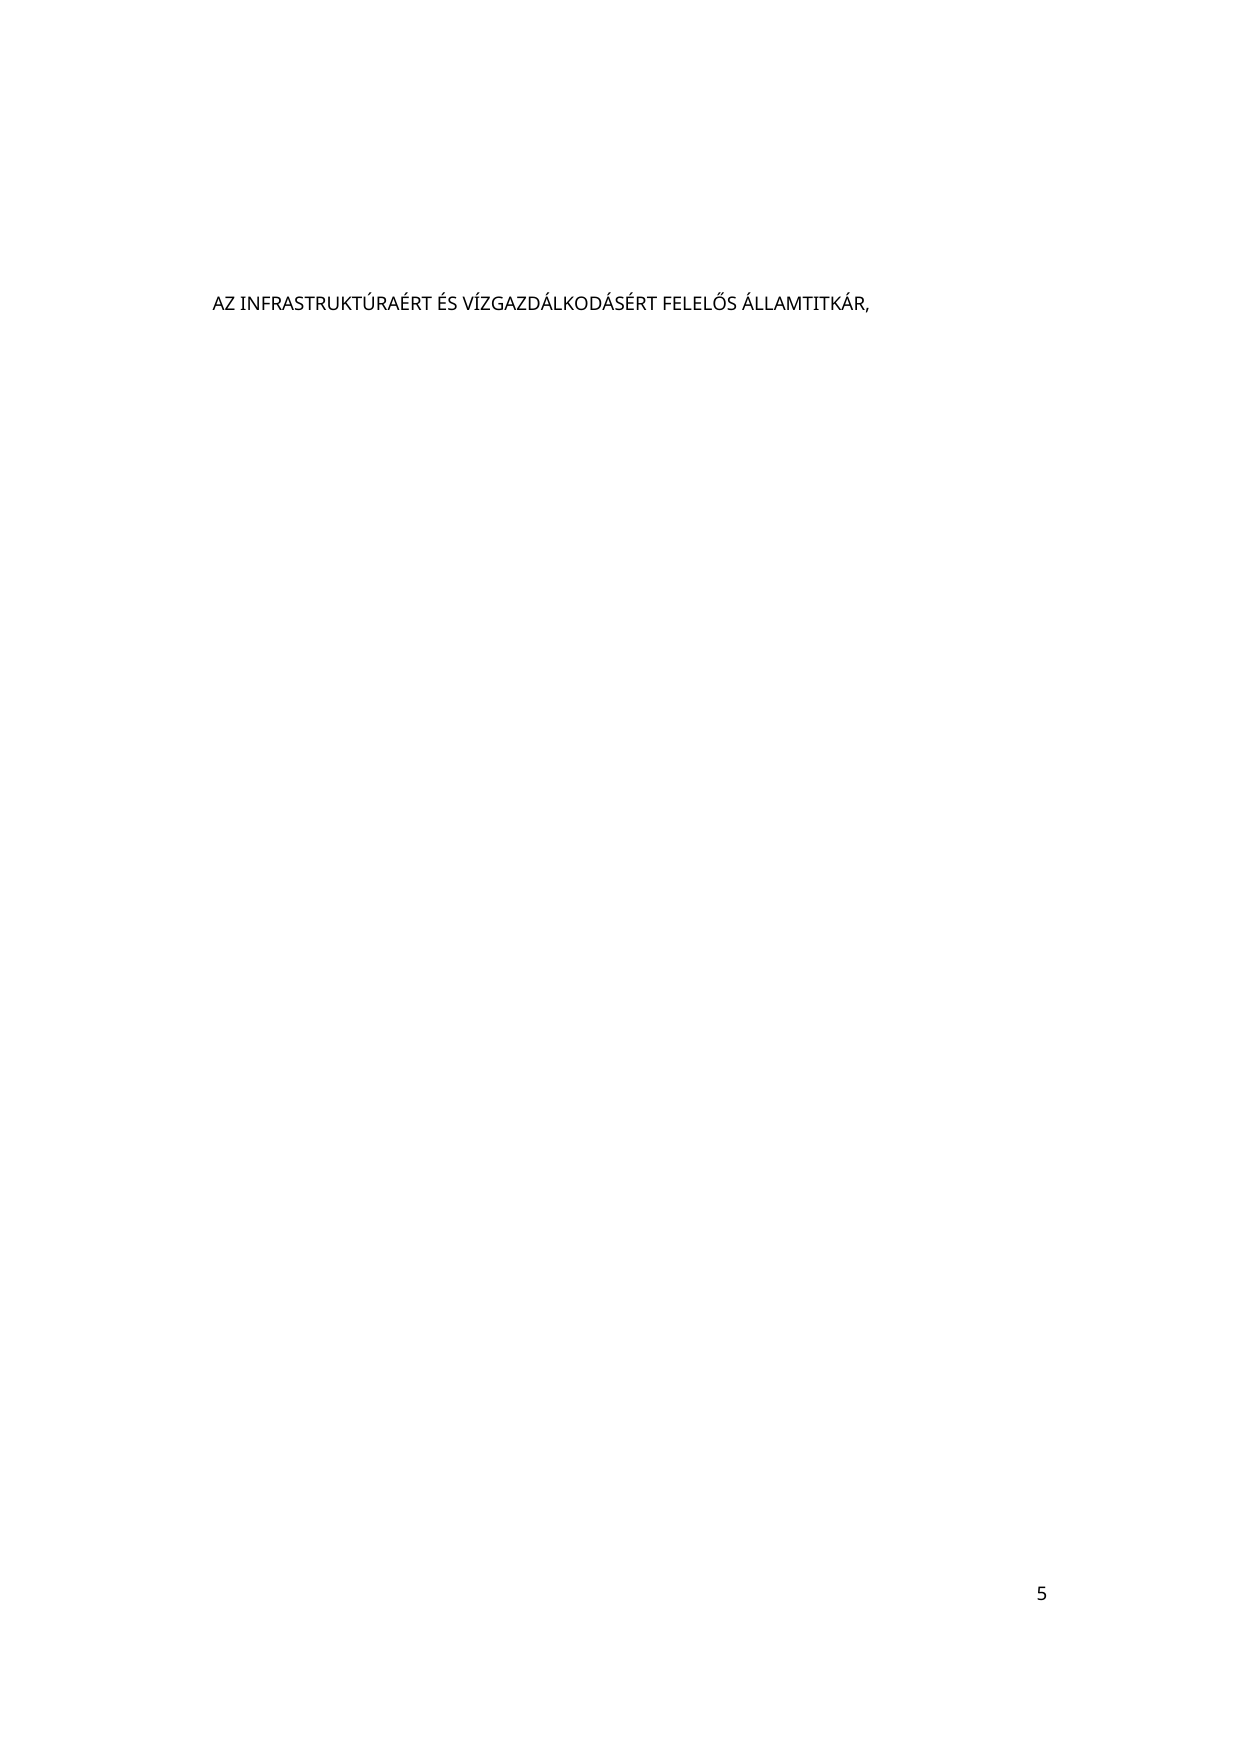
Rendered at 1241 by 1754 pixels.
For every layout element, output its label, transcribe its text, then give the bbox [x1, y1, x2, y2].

text AZ INFRASTRUKTÚRAÉRT ÉS VÍZGAZDÁLKODÁSÉRT FELELŐS ÁLLAMTITKÁR, [212, 265, 1057, 316]
